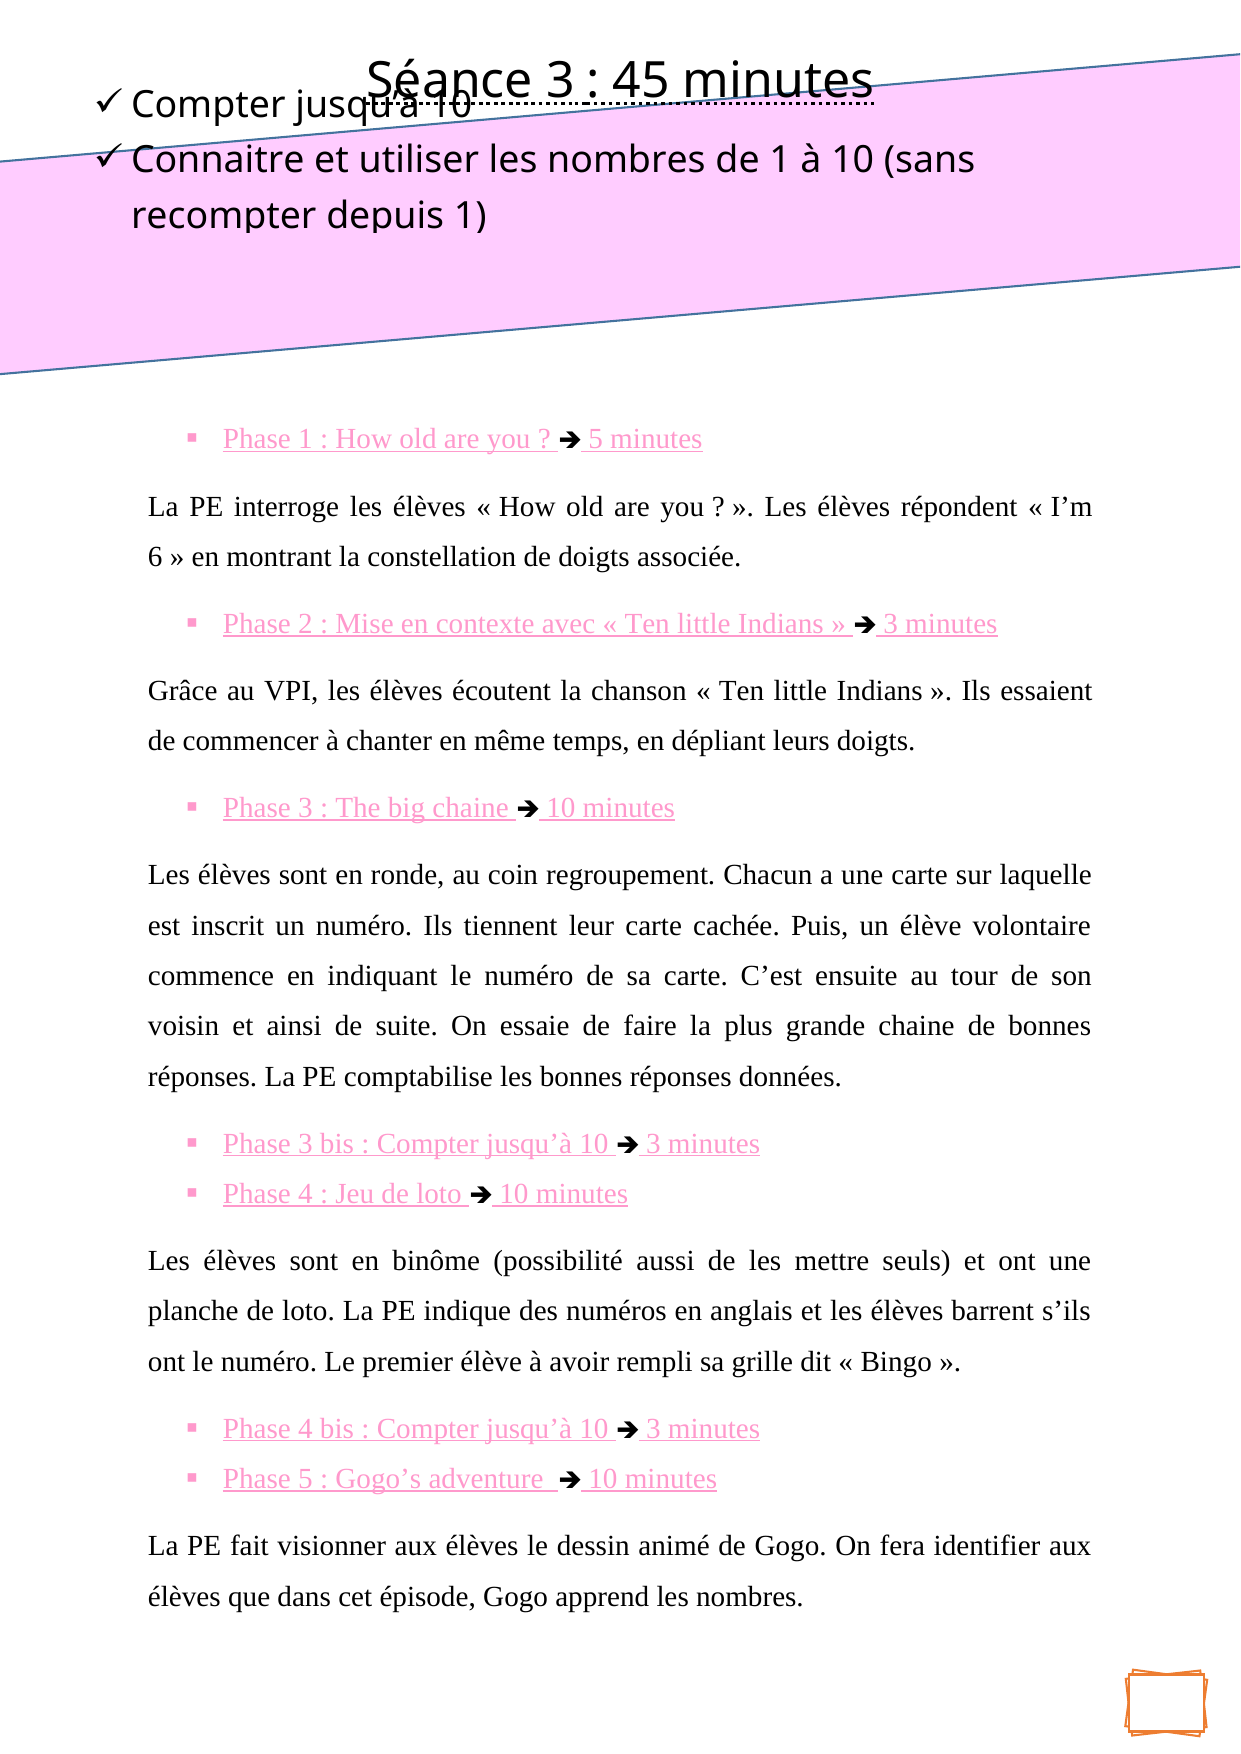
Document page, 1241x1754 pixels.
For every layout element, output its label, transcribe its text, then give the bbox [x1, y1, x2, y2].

list Phase 3 : The big chaine 10 minutes [185, 790, 1093, 824]
list Phase 2 : Mise en contexte avec « Ten little Indians » 3 minutes [185, 606, 1093, 640]
text Les élèves sont en binôme (possibilité aussi de les mettre seuls) et ont une planche de loto. La PE indique des numéros en anglais et les élèves barrent s’ils ont le numéro. Le premier élève à avoir rempli sa grille dit « Bingo ». [148, 1243, 1093, 1377]
text Grâce au VPI, les élèves écoutent la chanson « Ten little Indians ». Ils essaient de commencer à chanter en même temps, en dépliant leurs doigts. [148, 673, 1093, 757]
list Phase 5 : Gogo’s adventure 10 minutes [185, 1461, 1093, 1495]
list Phase 4 : Jeu de loto 10 minutes [185, 1176, 1093, 1210]
list Séance 3 : 45 minutes [148, 44, 1093, 112]
list Phase 3 bis : Compter jusqu’à 10 3 minutes [185, 1126, 1093, 1159]
list Phase 1 : How old are you ? 5 minutes [185, 422, 1093, 455]
text Les élèves sont en ronde, au coin regroupement. Chacun a une carte sur laquelle est inscrit un numéro. Ils tiennent leur carte cachée. Puis, un élève volontaire commence en indiquant le numéro de sa carte. C’est ensuite au tour de son voisin et ainsi de suite. On essaie de faire la plus grande chaine de bonnes réponses. La PE comptabilise les bonnes réponses données. [148, 857, 1093, 1092]
text La PE interroge les élèves « How old are you ? ». Les élèves répondent « I’m 6 » en montrant la constellation de doigts associée. [148, 489, 1093, 573]
text La PE fait visionner aux élèves le dessin animé de Gogo. On fera identifier aux élèves que dans cet épisode, Gogo apprend les nombres. [148, 1528, 1093, 1612]
list Phase 4 bis : Compter jusqu’à 10 3 minutes [185, 1411, 1093, 1444]
